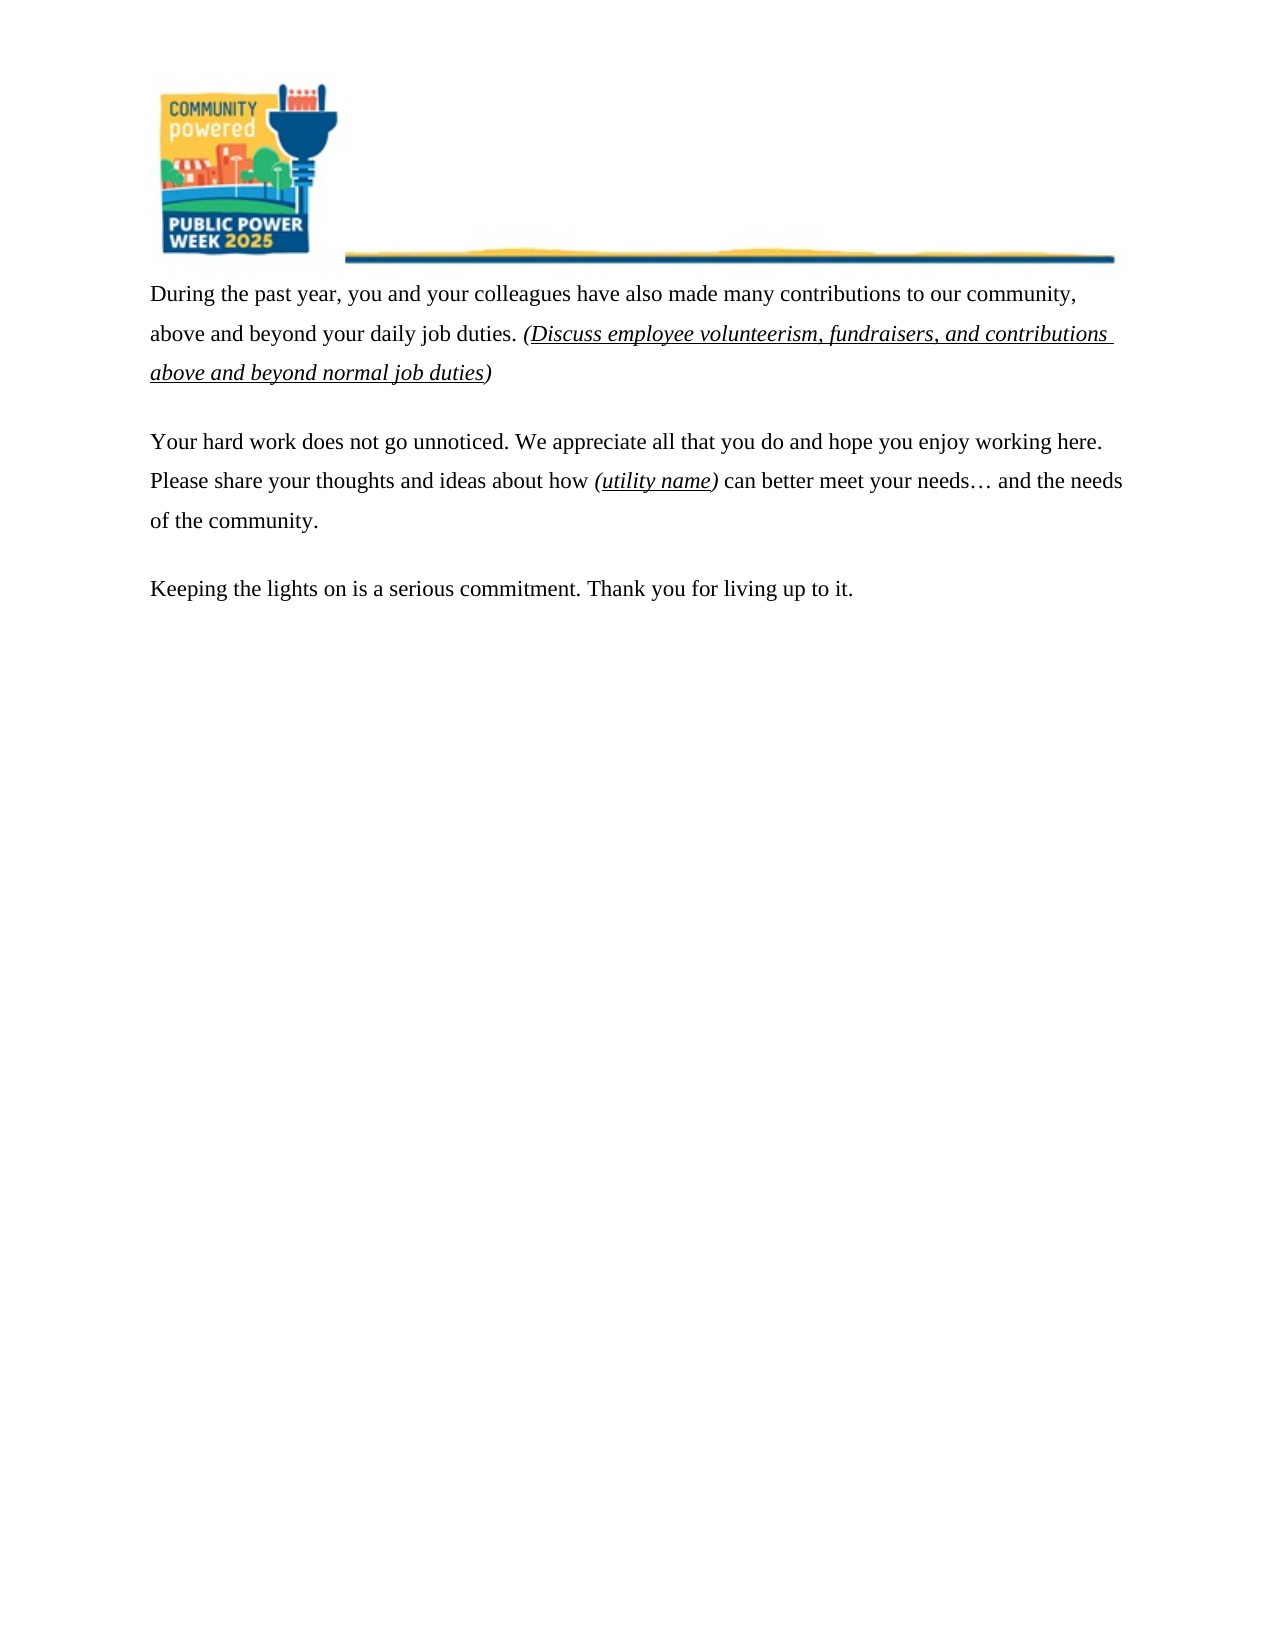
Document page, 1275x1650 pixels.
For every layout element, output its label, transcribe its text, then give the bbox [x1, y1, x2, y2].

picture [150, 75, 1125, 281]
text Your hard work does not go unnoticed. We appreciate all that you do and hope you enjoy working here. Please share your thoughts and ideas about how (utility name) can better meet your needs… and the needs of the community. [150, 428, 1125, 533]
text Keeping the lights on is a serious commitment. Thank you for living up to it. [150, 575, 1125, 602]
text During the past year, you and your colleagues have also made many contributions to our community, above and beyond your daily job duties. (Discuss employee volunteerism, fundraisers, and contributions above and beyond normal job duties) [150, 281, 1125, 386]
